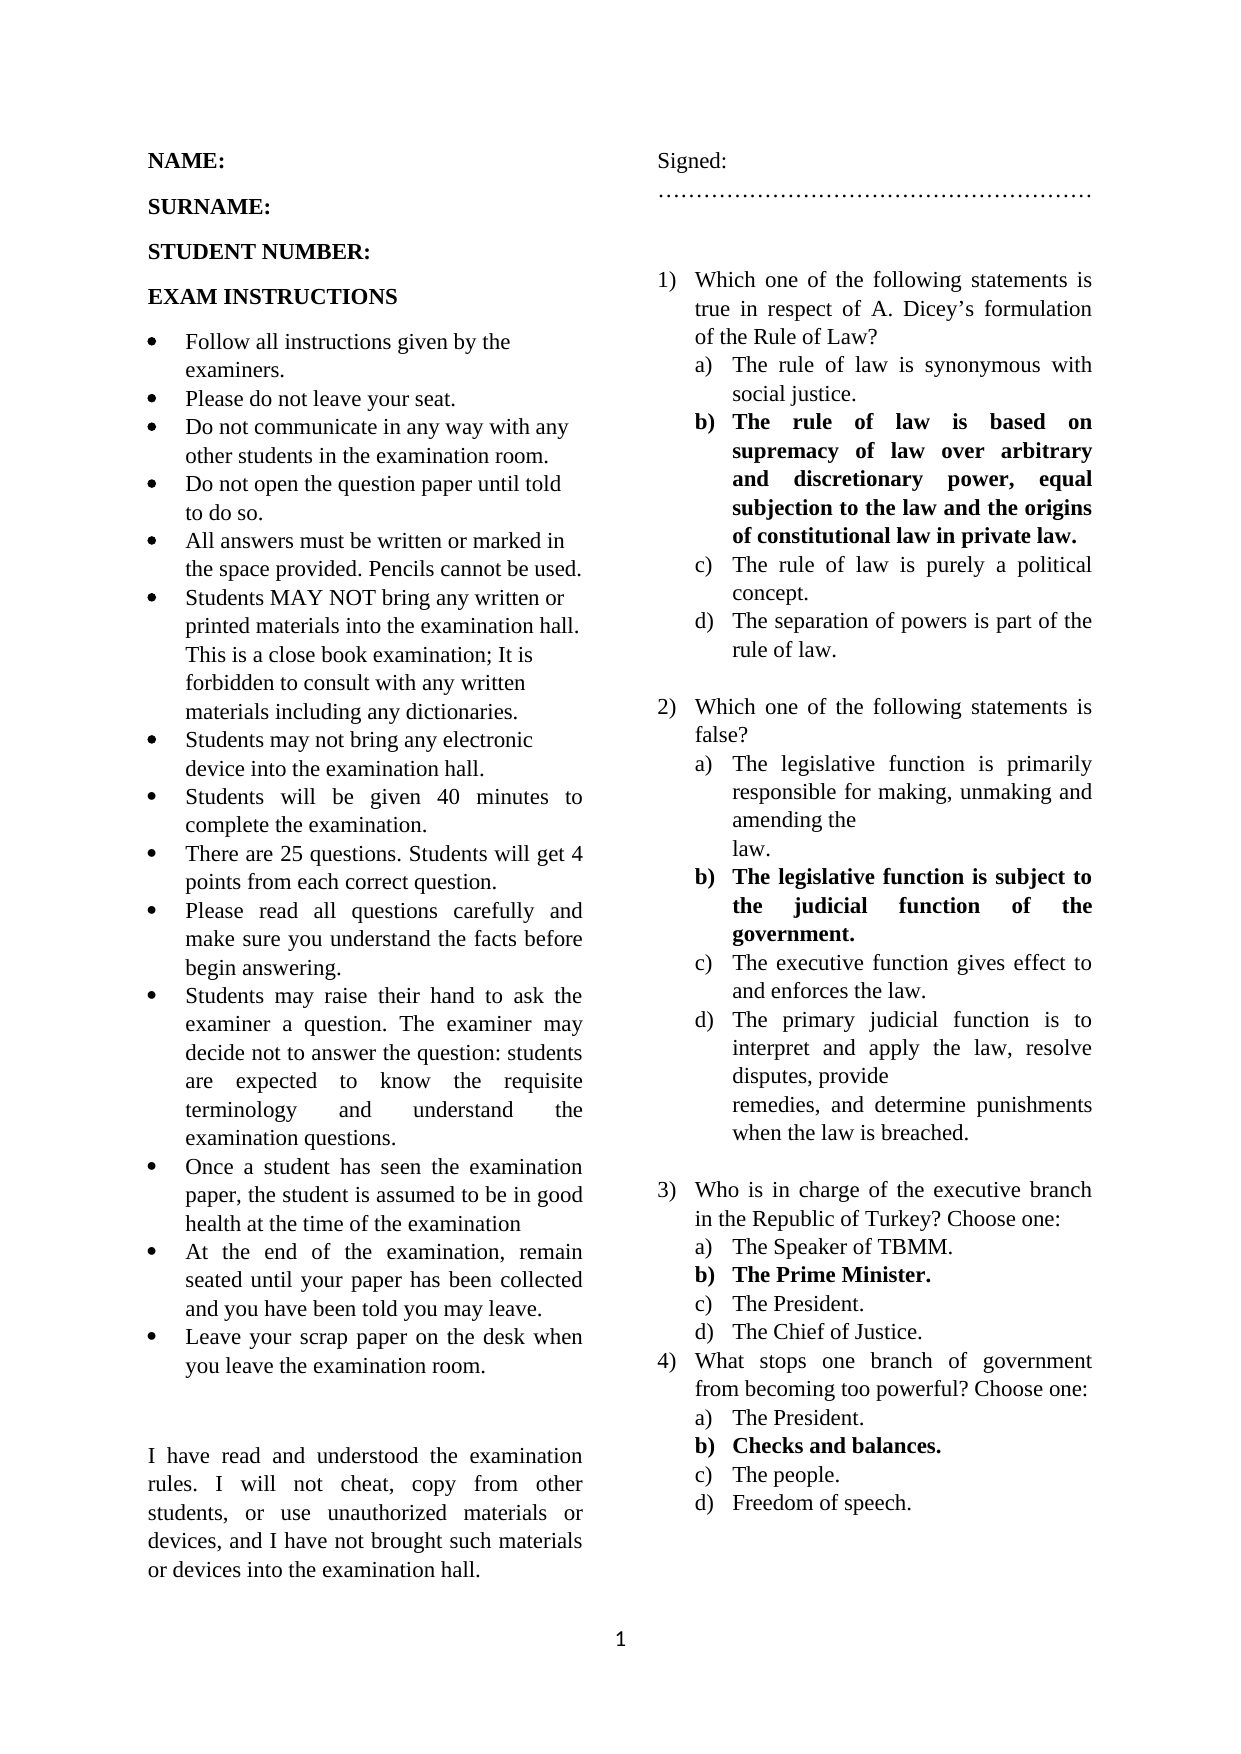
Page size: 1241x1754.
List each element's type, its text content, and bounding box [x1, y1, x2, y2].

text SURNAME: [148, 193, 583, 219]
list The Speaker of TBMM. [694, 1233, 1093, 1259]
list Please do not leave your seat. [148, 385, 583, 411]
list Students will be given 40 minutes to complete the examination. [148, 783, 583, 838]
list The separation of powers is part of the rule of law. [694, 607, 1093, 662]
list There are 25 questions. Students will get 4 points from each correct question. [148, 840, 583, 895]
list The rule of law is based on supremacy of law over arbitrary and discretionary power, equal subjection to the law and the origins of constitutional law in private law. [694, 408, 1093, 548]
list The Prime Minister. [694, 1262, 1093, 1288]
list Please read all questions carefully and make sure you understand the facts before begin answering. [148, 897, 583, 980]
list All answers must be written or marked in the space provided. Pencils cannot be used. [148, 527, 583, 582]
list The executive function gives effect to and enforces the law. [694, 949, 1093, 1003]
text I have read and understood the examination rules. I will not cheat, copy from other students, or use unauthorized materials or devices, and I have not brought such materials or devices into the examination hall. [148, 1442, 583, 1582]
list The rule of law is synonymous with social justice. [694, 352, 1093, 406]
text NAME: [148, 148, 583, 174]
list remedies, and determine punishments when the law is breached. [732, 1091, 1093, 1146]
list Students MAY NOT bring any written or printed materials into the examination hall. This is a close book examination; It is forbidden to consult with any written materials including any dictionaries. [148, 584, 583, 724]
text EXAM INSTRUCTIONS [148, 283, 583, 309]
list Students may not bring any electronic device into the examination hall. [148, 726, 583, 781]
list The rule of law is purely a political concept. [694, 551, 1093, 605]
list The primary judicial function is to interpret and apply the law, resolve disputes, provide [694, 1006, 1093, 1089]
list At the end of the examination, remain seated until your paper has been collected and you have been told you may leave. [148, 1238, 583, 1321]
list Leave your scrap paper on the desk when you leave the examination room. [148, 1323, 583, 1378]
list The President. [694, 1290, 1093, 1316]
list Do not communicate in any way with any other students in the examination room. [148, 413, 583, 468]
text Signed: ………………………………………………… [657, 148, 1093, 202]
list The President. [694, 1404, 1093, 1430]
list The legislative function is primarily responsible for making, unmaking and amending the [694, 750, 1093, 833]
list The Chief of Justice. [694, 1318, 1093, 1345]
list Who is in charge of the executive branch in the Republic of Turkey? Choose one: [657, 1176, 1093, 1231]
text STUDENT NUMBER: [148, 238, 583, 264]
list The people. [694, 1461, 1093, 1487]
list law. [732, 835, 1093, 861]
list Students may raise their hand to ask the examiner a question. The examiner may decide not to answer the question: students are expected to know the requisite terminology and understand the examination questions. [148, 982, 583, 1151]
list The legislative function is subject to the judicial function of the government. [694, 863, 1093, 947]
list Once a student has seen the examination paper, the student is assumed to be in good health at the time of the examination [148, 1153, 583, 1236]
list Follow all instructions given by the examiners. [148, 328, 583, 383]
list Which one of the following statements is false? [657, 693, 1093, 748]
list Checks and balances. [694, 1432, 1093, 1458]
list What stops one branch of government from becoming too powerful? Choose one: [657, 1347, 1093, 1402]
list Freedom of speech. [694, 1489, 1093, 1515]
list Do not open the question paper until told to do so. [148, 470, 583, 525]
list Which one of the following statements is true in respect of A. Dicey’s formulation of the Rule of Law? [657, 266, 1093, 349]
